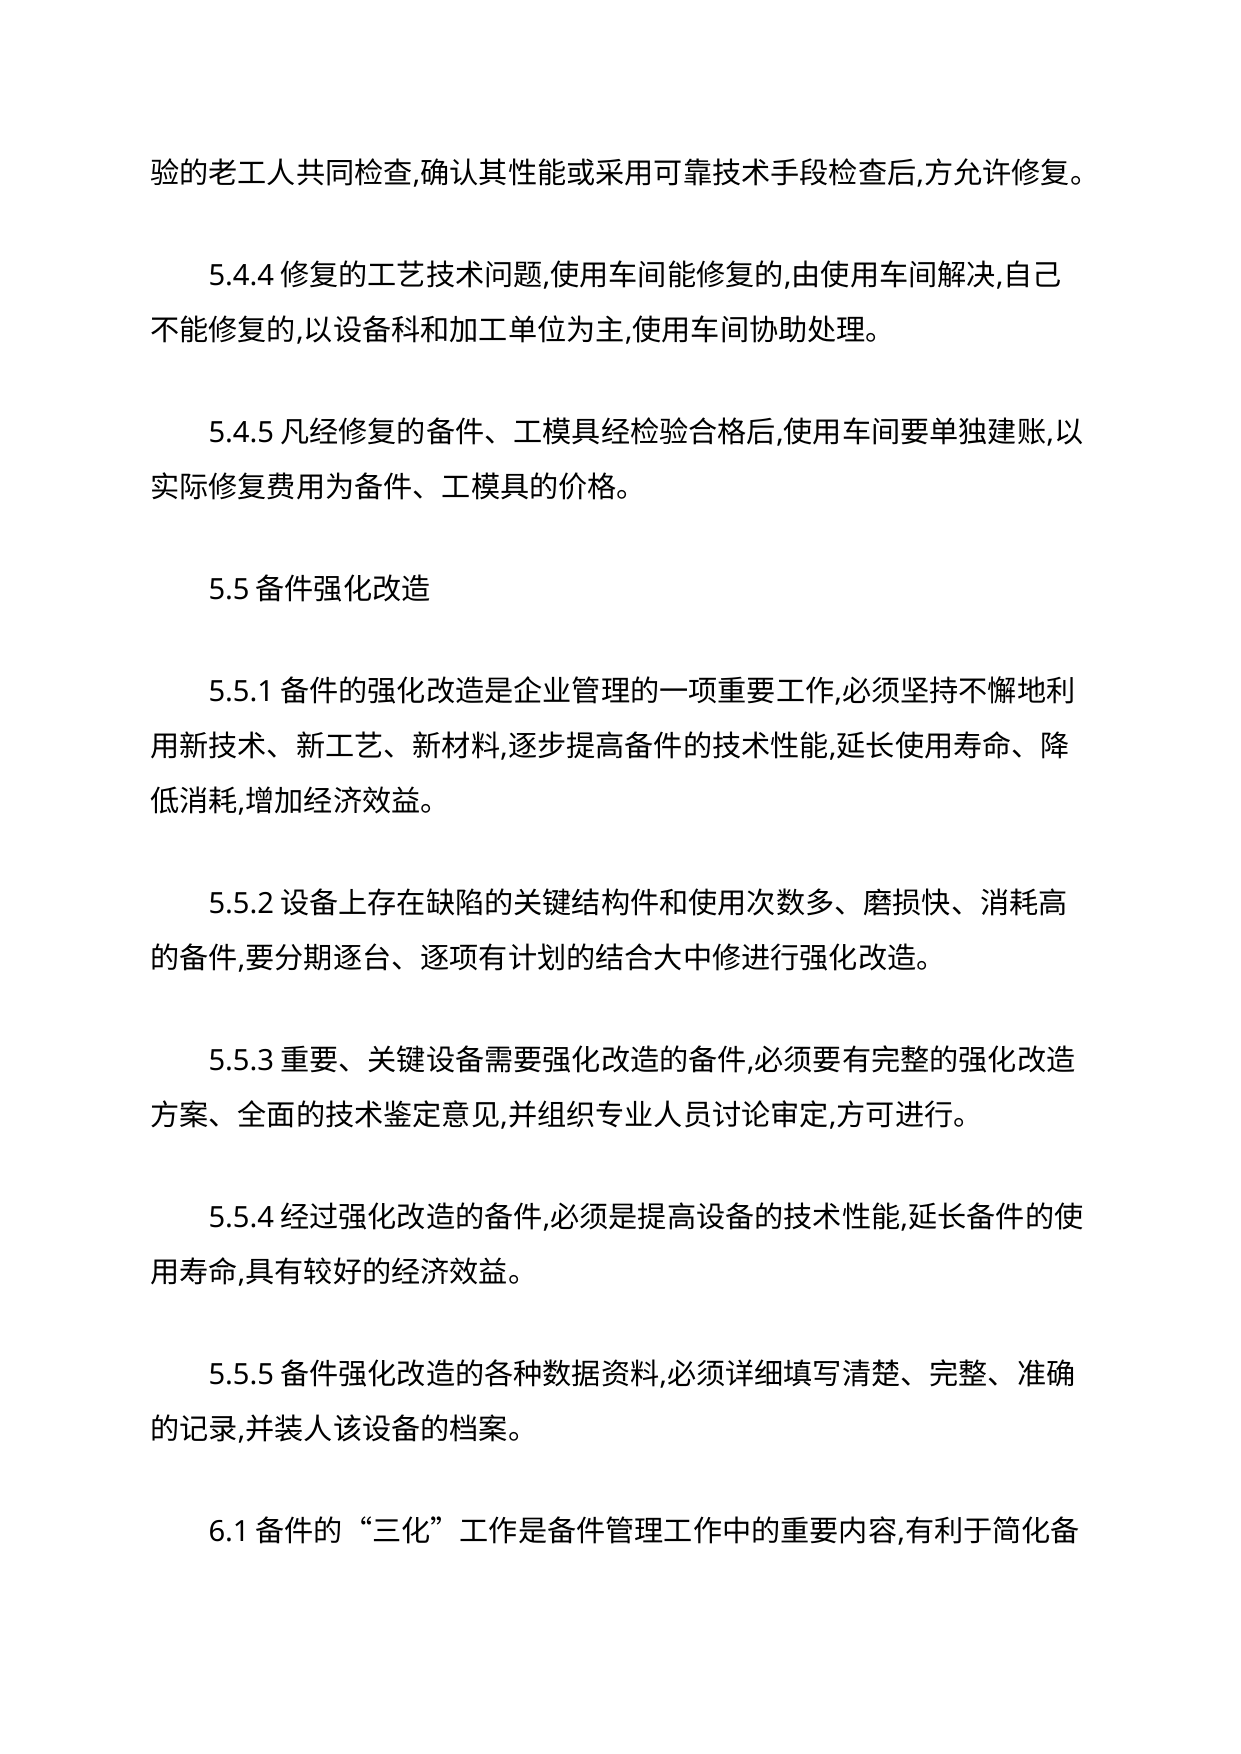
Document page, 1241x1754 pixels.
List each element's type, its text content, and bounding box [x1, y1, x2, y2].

text 5.4.4修复的工艺技术问题,使用车间能修复的,由使用车间解决,自己不能修复的,以设备科和加工单位为主,使用车间协助处理。 [150, 252, 1090, 349]
text 5.4.5凡经修复的备件、工模具经检验合格后,使用车间要单独建账,以实际修复费用为备件、工模具的价格。 [150, 409, 1090, 506]
text 5.5.1备件的强化改造是企业管理的一项重要工作,必须坚持不懈地利用新技术、新工艺、新材料,逐步提高备件的技术性能,延长使用寿命、降低消耗,增加经济效益。 [150, 668, 1090, 820]
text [150, 1508, 1090, 1550]
text 5.5.2设备上存在缺陷的关键结构件和使用次数多、磨损快、消耗高的备件,要分期逐台、逐项有计划的结合大中修进行强化改造。 [150, 880, 1090, 977]
text 5.5.3重要、关键设备需要强化改造的备件,必须要有完整的强化改造方案、全面的技术鉴定意见,并组织专业人员讨论审定,方可进行。 [150, 1037, 1090, 1134]
text 5.5.5备件强化改造的各种数据资料,必须详细填写清楚、完整、准确的记录,并装人该设备的档案。 [150, 1351, 1090, 1448]
text 5.5备件强化改造 [150, 566, 1090, 608]
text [150, 150, 1090, 192]
text 5.5.4经过强化改造的备件,必须是提高设备的技术性能,延长备件的使用寿命,具有较好的经济效益。 [150, 1194, 1090, 1291]
